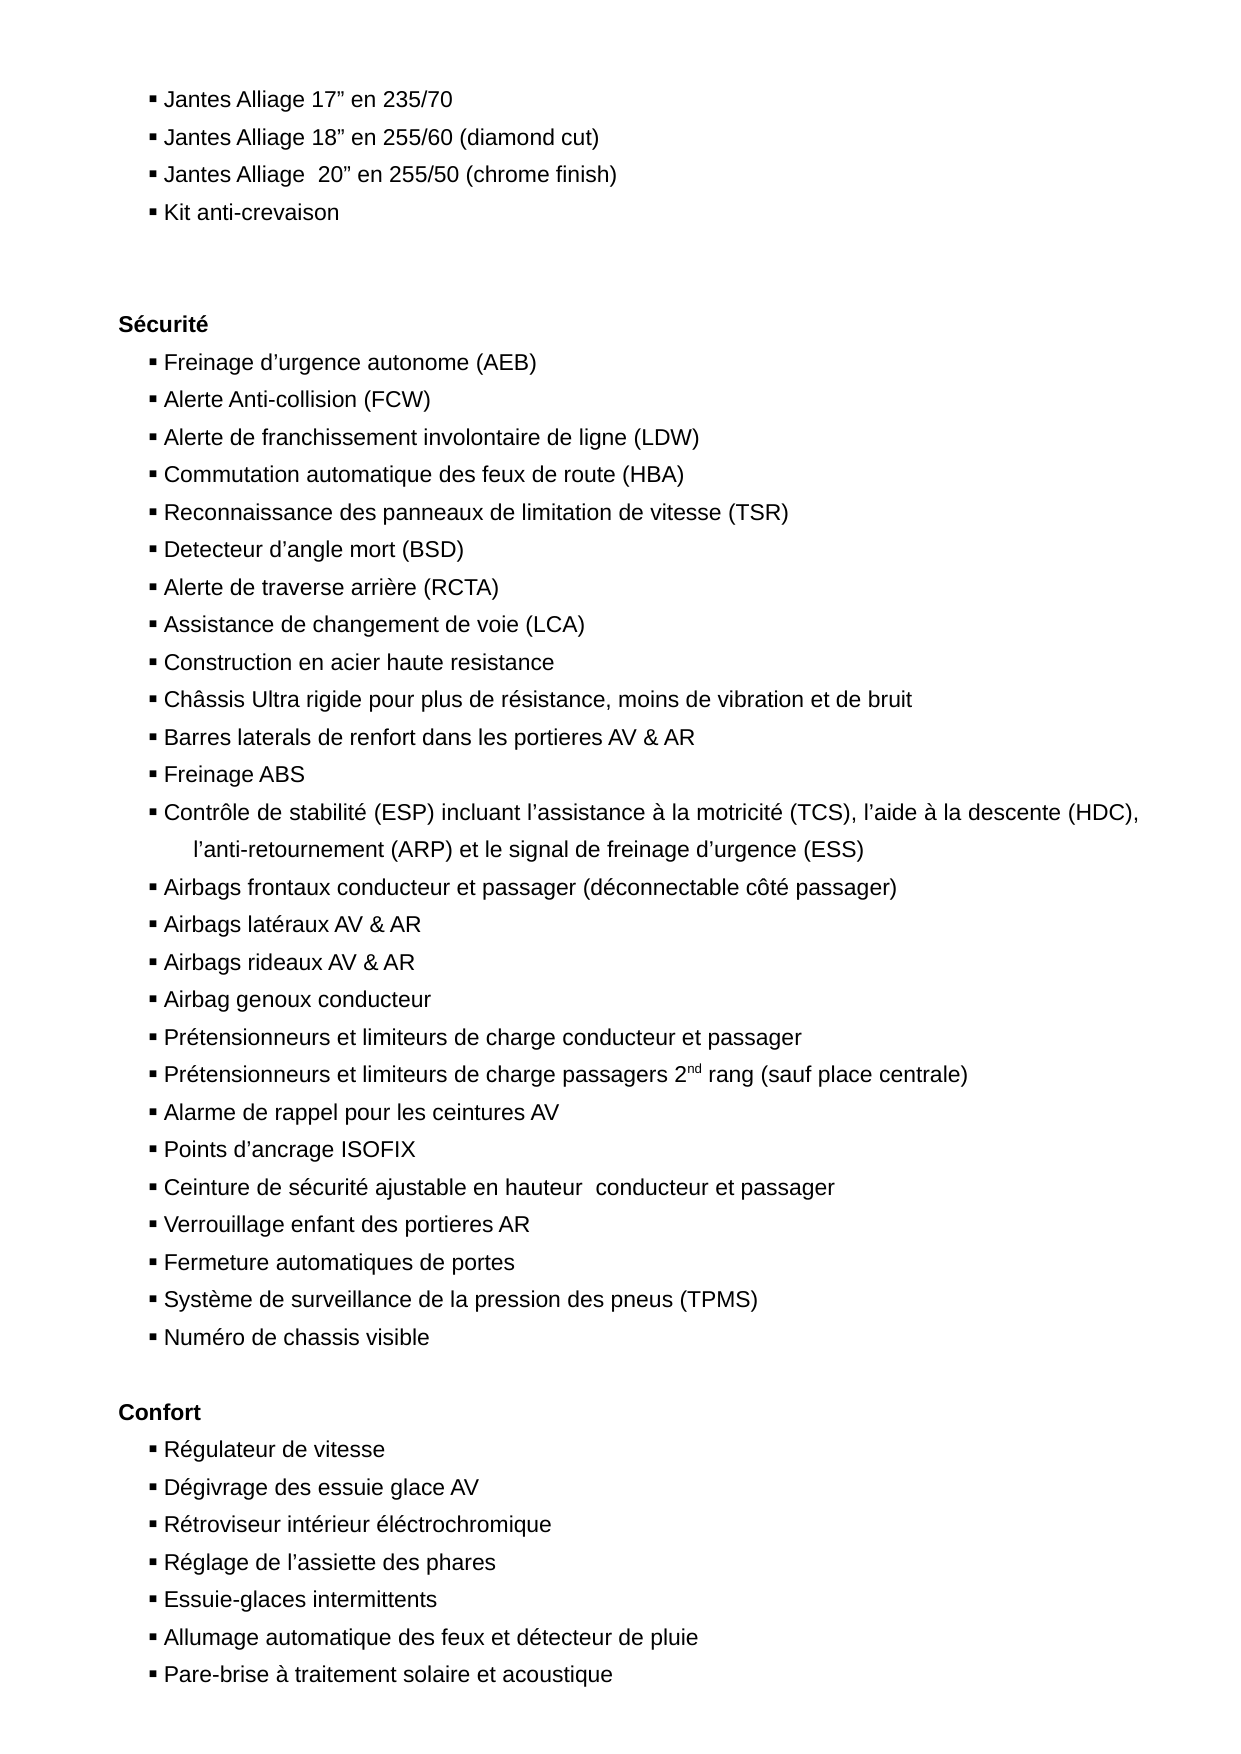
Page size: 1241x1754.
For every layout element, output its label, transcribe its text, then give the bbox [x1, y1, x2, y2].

list Points d’ancrage ISOFIX [148, 1125, 1140, 1162]
list Prétensionneurs et limiteurs de charge conducteur et passager [148, 1012, 1140, 1050]
list Réglage de l’assiette des phares [148, 1537, 1140, 1575]
list Alerte de franchissement involontaire de ligne (LDW) [148, 412, 1140, 450]
list Fermeture automatiques de portes [148, 1237, 1140, 1275]
list Commutation automatique des feux de route (HBA) [148, 450, 1140, 487]
list Ceinture de sécurité ajustable en hauteur conducteur et passager [148, 1162, 1140, 1200]
list Allumage automatique des feux et détecteur de pluie [148, 1612, 1140, 1650]
list Dégivrage des essuie glace AV [148, 1462, 1140, 1500]
list Detecteur d’angle mort (BSD) [148, 525, 1140, 562]
list Airbags rideaux AV & AR [148, 937, 1140, 975]
list Jantes Alliage 17” en 235/70 [148, 75, 1140, 112]
list Kit anti-crevaison [148, 187, 1140, 225]
text Sécurité [118, 300, 1140, 337]
list Reconnaissance des panneaux de limitation de vitesse (TSR) [148, 487, 1140, 525]
list Airbags frontaux conducteur et passager (déconnectable côté passager) [148, 862, 1140, 900]
list Jantes Alliage 20” en 255/50 (chrome finish) [148, 150, 1140, 187]
list Freinage d’urgence autonome (AEB) [148, 337, 1140, 375]
list Construction en acier haute resistance [148, 637, 1140, 675]
list Airbag genoux conducteur [148, 975, 1140, 1012]
list Alerte Anti-collision (FCW) [148, 375, 1140, 412]
list Alerte de traverse arrière (RCTA) [148, 562, 1140, 600]
list Jantes Alliage 18” en 255/60 (diamond cut) [148, 112, 1140, 150]
list Assistance de changement de voie (LCA) [148, 600, 1140, 637]
text Confort [118, 1387, 1140, 1425]
list Rétroviseur intérieur éléctrochromique [148, 1500, 1140, 1537]
list Prétensionneurs et limiteurs de charge passagers 2nd rang (sauf place centrale) [148, 1050, 1140, 1087]
list Châssis Ultra rigide pour plus de résistance, moins de vibration et de bruit [148, 675, 1140, 712]
list Airbags latéraux AV & AR [148, 900, 1140, 937]
list Verrouillage enfant des portieres AR [148, 1200, 1140, 1237]
list Système de surveillance de la pression des pneus (TPMS) [148, 1275, 1140, 1312]
list Barres laterals de renfort dans les portieres AV & AR [148, 712, 1140, 750]
list Contrôle de stabilité (ESP) incluant l’assistance à la motricité (TCS), l’aide à la descente (HDC), l’anti-retournement (ARP) et le signal de freinage d’urgence (ESS) [148, 787, 1140, 862]
list Essuie-glaces intermittents [148, 1575, 1140, 1612]
list Numéro de chassis visible [148, 1312, 1140, 1350]
list Régulateur de vitesse [148, 1425, 1140, 1462]
list Alarme de rappel pour les ceintures AV [148, 1087, 1140, 1125]
list Pare-brise à traitement solaire et acoustique [148, 1650, 1140, 1687]
list Freinage ABS [148, 750, 1140, 787]
